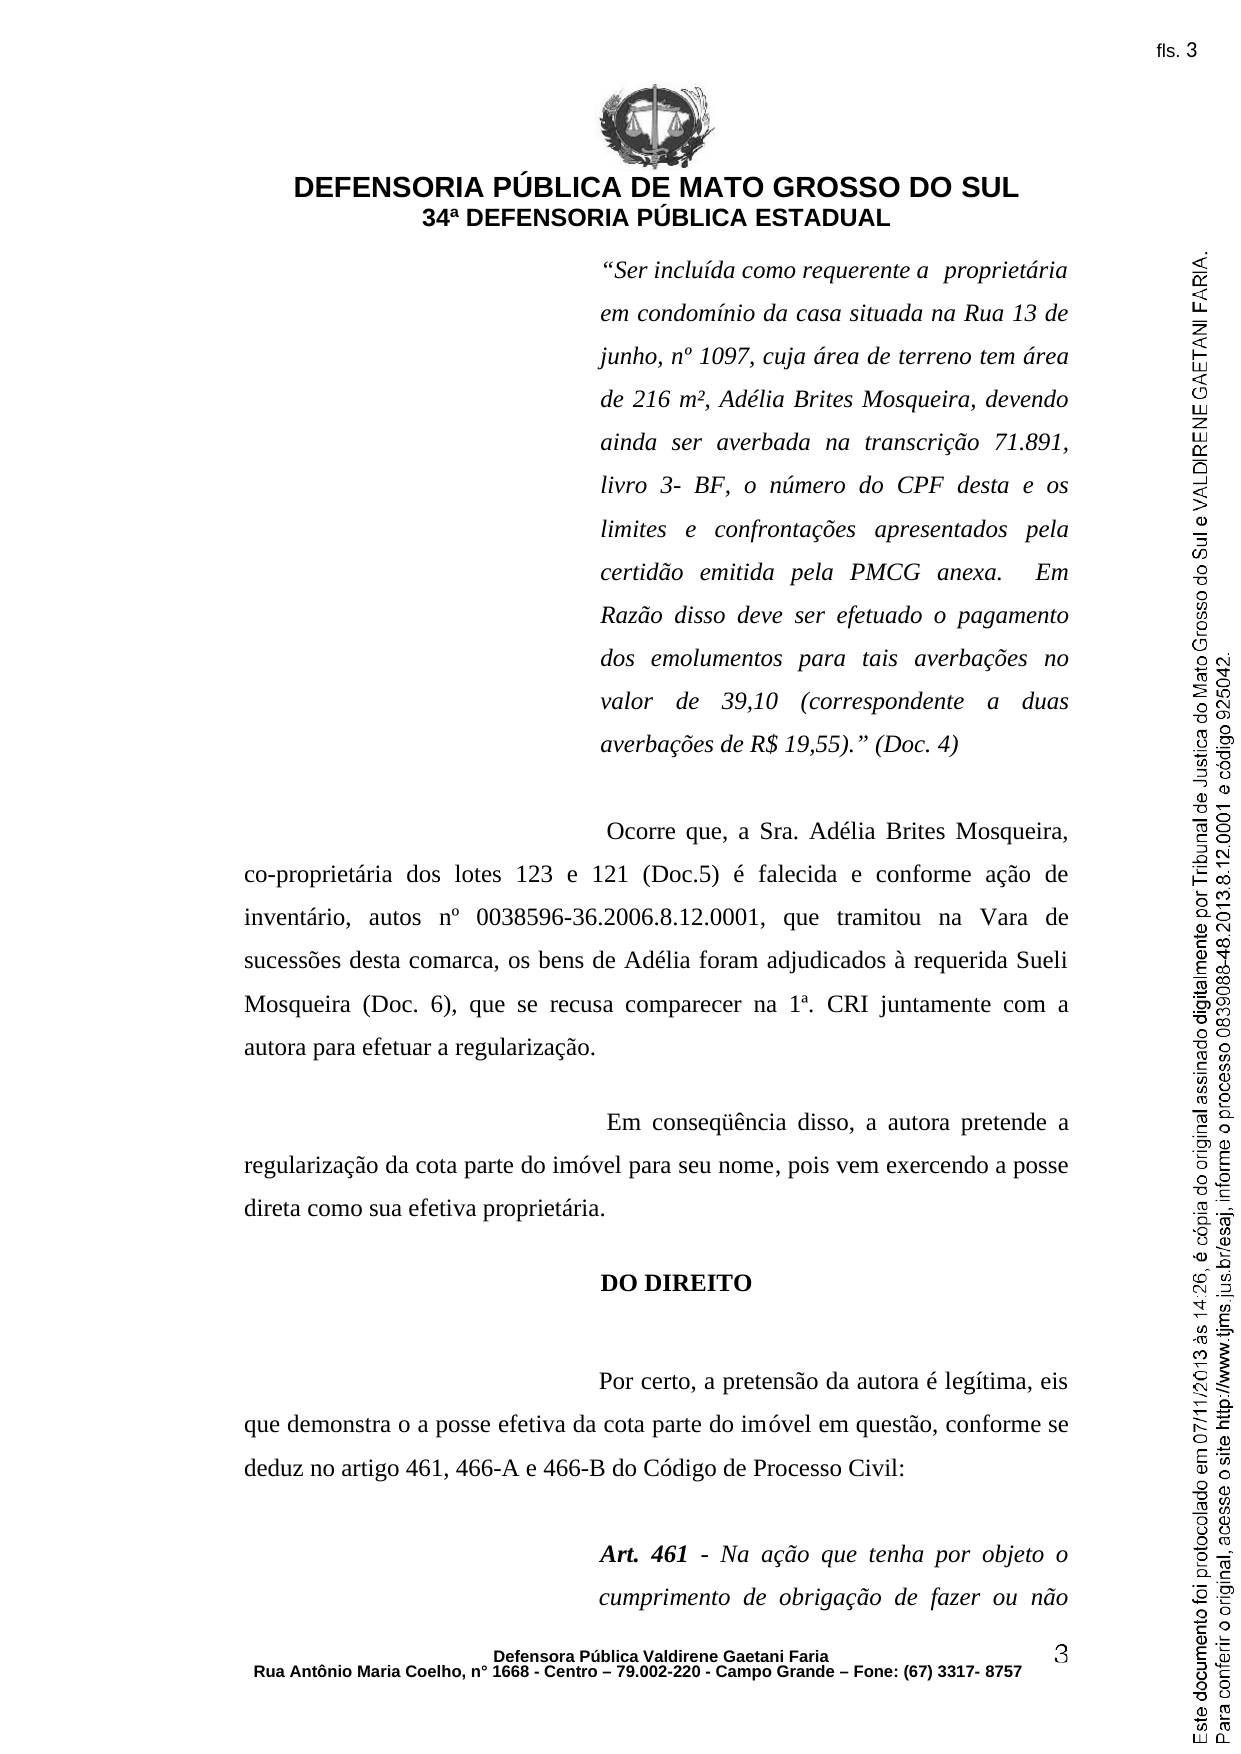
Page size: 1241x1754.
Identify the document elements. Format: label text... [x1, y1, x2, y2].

picture [1216, 875, 1231, 889]
picture [1216, 938, 1230, 1037]
picture [1216, 1704, 1230, 1743]
picture [1193, 1410, 1207, 1443]
picture [1219, 1043, 1234, 1118]
picture [1193, 462, 1207, 511]
picture [1215, 1635, 1230, 1698]
picture [1191, 1110, 1211, 1169]
picture [1193, 703, 1207, 723]
picture [1219, 1470, 1230, 1545]
picture [1191, 284, 1208, 322]
picture [1216, 657, 1230, 719]
picture [1192, 591, 1207, 651]
text Defensora Pública Valdirene Gaetani Faria Rua Antônio Maria Coelho, n° 1668 - Centro – 79.002-220 - Campo Grande – Fone: (67) 3317- 8757 [253, 1649, 1068, 1681]
picture [1193, 1707, 1207, 1743]
picture [1193, 793, 1207, 813]
picture [1193, 565, 1207, 585]
picture [1216, 1274, 1234, 1312]
picture [1216, 805, 1231, 847]
picture [1191, 1449, 1211, 1577]
picture [1193, 1363, 1207, 1406]
text Ocorre que, a Sra. Adélia Brites Mosqueira, co-proprietária dos lotes 123 e 121 (Doc.5) é falecida e conforme ação de inventário, autos nº 0038596-36.2006.8.12.0001, que tramitou na Vara de sucessões desta comarca, os bens de Adélia foram adjudicados à requerida Sueli Mosqueira (Doc. 6), que se recusa comparecer na 1ª. CRI juntamente com a autora para efetuar a regularização. [244, 816, 1069, 1061]
picture [1054, 1644, 1068, 1663]
text Art. 461 - Na ação que tenha por objeto o cumprimento de obrigação de fazer ou não [598, 1539, 1069, 1611]
picture [1192, 324, 1207, 399]
picture [1192, 1585, 1207, 1604]
text em condomínio da casa situada na Rua 13 de junho, nº 1097, cuja área de terreno tem área de 216 m², Adélia Brites Mosqueira, devendo ainda ser averbada na transcrição 71.891, livro 3- BF, o número do CPF desta e os limites e confrontações apresentados pela certidão emitida pela PMCG anexa. Em Razão disso deve ser efetuado o pagamento dos emolumentos para tais averbações no valor de 39,10 (correspondente a duas averbações de R$ 19,55).” (Doc. 4) [600, 298, 1069, 758]
picture [1216, 1436, 1230, 1465]
picture [1216, 1208, 1234, 1272]
picture [1216, 904, 1231, 936]
picture [1191, 819, 1208, 886]
picture [1215, 1551, 1234, 1615]
picture [1193, 1029, 1207, 1104]
picture [1192, 538, 1207, 559]
picture [1193, 656, 1207, 697]
subtitle DO DIREITO [350, 1268, 1003, 1297]
picture [1193, 1325, 1207, 1344]
text Por certo, a pretensão da autora é legítima, eis que demonstra o a posse efetiva da cota parte do imóvel em questão, conforme se deduz no artigo 461, 466-A e 466-B do Código de Processo Civil: [244, 1366, 1069, 1481]
picture [1191, 252, 1208, 258]
picture [1193, 1175, 1207, 1195]
picture [1193, 729, 1207, 787]
text Em conseqüência disso, a autora pretende a regularização da cota parte do imóvel para seu nome, pois vem exercendo a posse direta como sua efetiva proprietária. [244, 1107, 1069, 1222]
picture [1215, 1140, 1230, 1201]
picture [1193, 1269, 1210, 1318]
text “Ser incluída como requerente a proprietária [600, 258, 1240, 284]
picture [1216, 725, 1234, 779]
picture [1191, 405, 1208, 461]
picture [595, 74, 718, 171]
picture [1193, 1201, 1211, 1245]
picture [1196, 890, 1211, 917]
